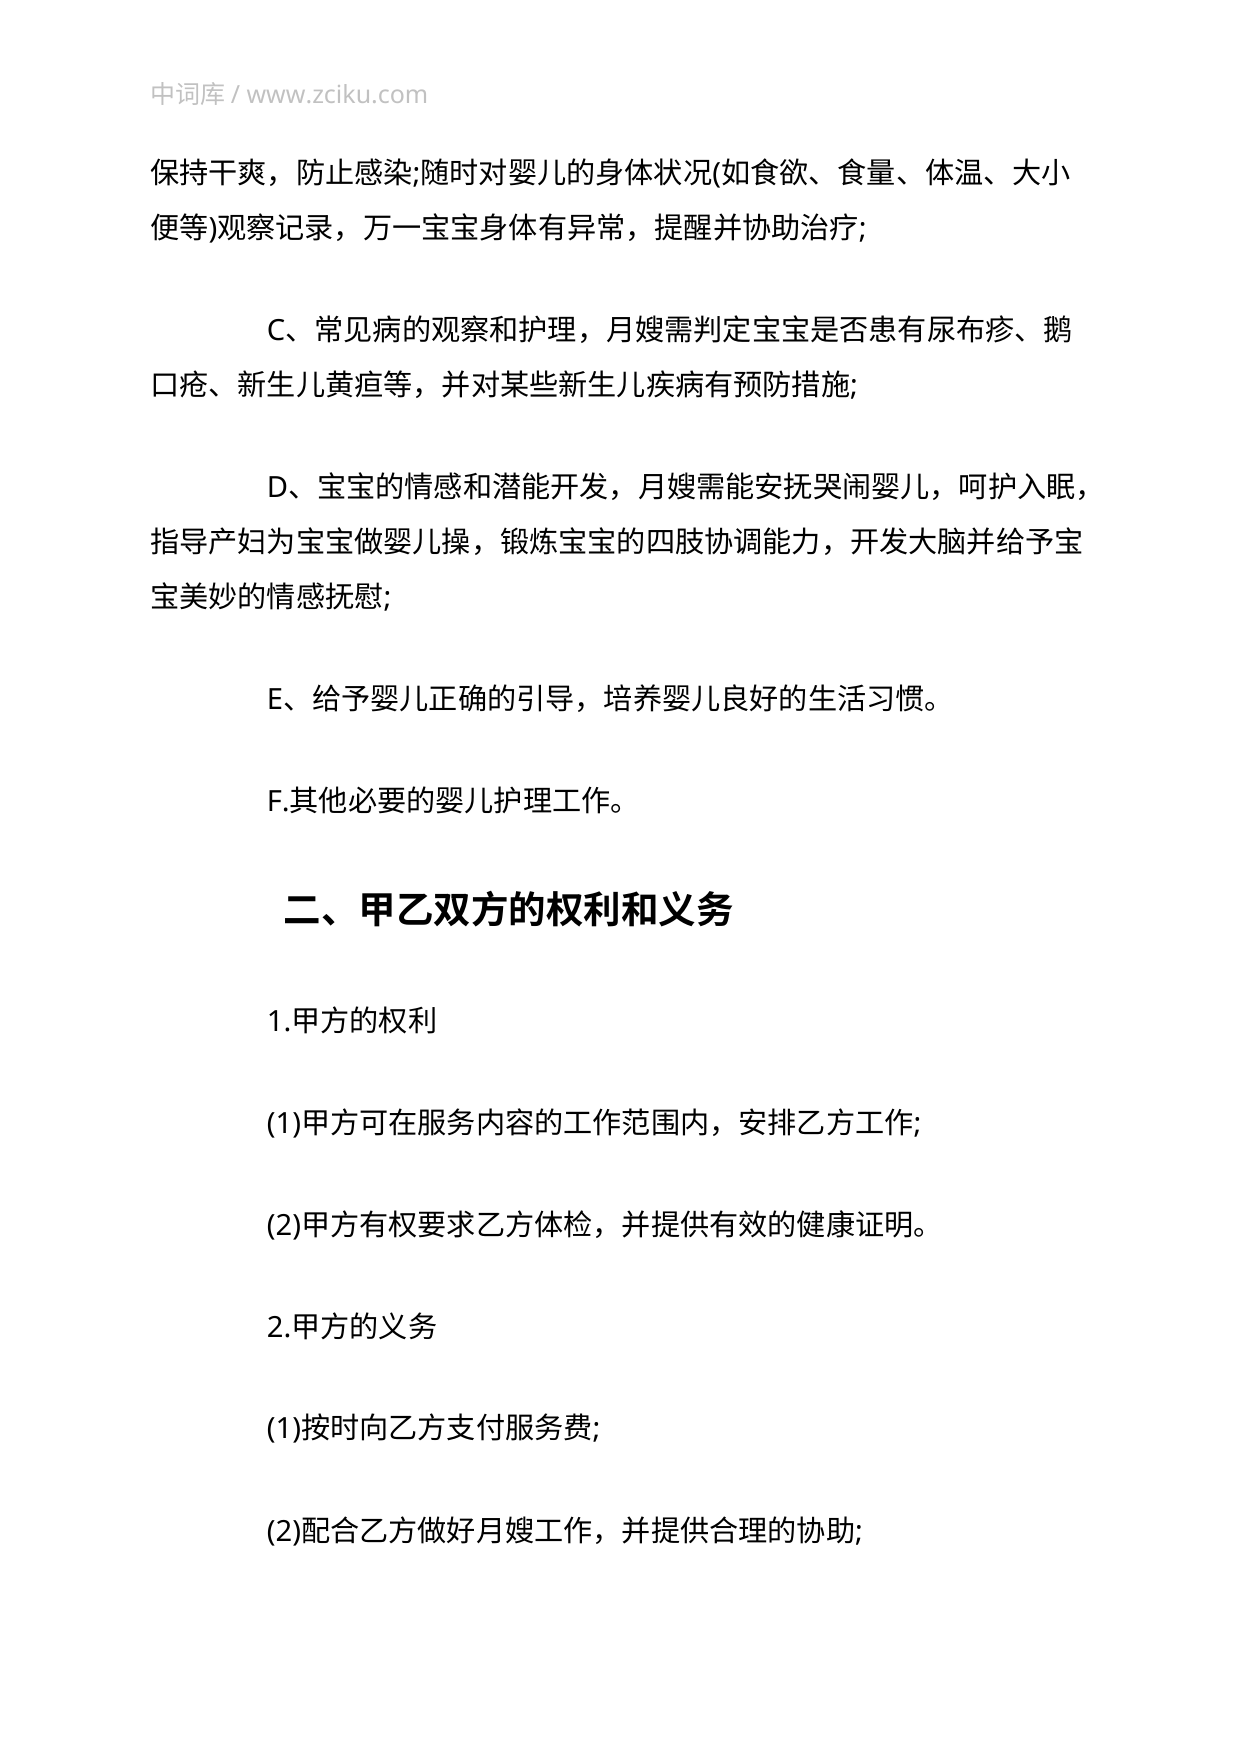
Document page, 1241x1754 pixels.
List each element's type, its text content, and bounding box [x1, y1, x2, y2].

text D、宝宝的情感和潜能开发，月嫂需能安抚哭闹婴儿，呵护入眠，指导产妇为宝宝做婴儿操，锻炼宝宝的四肢协调能力，开发大脑并给予宝宝美妙的情感抚慰; [150, 464, 1090, 616]
text 2.甲方的义务 [150, 1303, 1090, 1346]
text (2)配合乙方做好月嫂工作，并提供合理的协助; [150, 1507, 1090, 1549]
text 1.甲方的权利 [150, 997, 1090, 1039]
text (1)按时向乙方支付服务费; [150, 1405, 1090, 1447]
text C、常见病的观察和护理，月嫂需判定宝宝是否患有尿布疹、鹅口疮、新生儿黄疸等，并对某些新生儿疾病有预防措施; [150, 307, 1090, 404]
text 二、甲乙双方的权利和义务 [150, 880, 1090, 934]
text (2)甲方有权要求乙方体检，并提供有效的健康证明。 [150, 1201, 1090, 1243]
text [150, 150, 1090, 247]
text E、给予婴儿正确的引导，培养婴儿良好的生活习惯。 [150, 676, 1090, 718]
text (1)甲方可在服务内容的工作范围内，安排乙方工作; [150, 1099, 1090, 1142]
text F.其他必要的婴儿护理工作。 [150, 778, 1090, 820]
